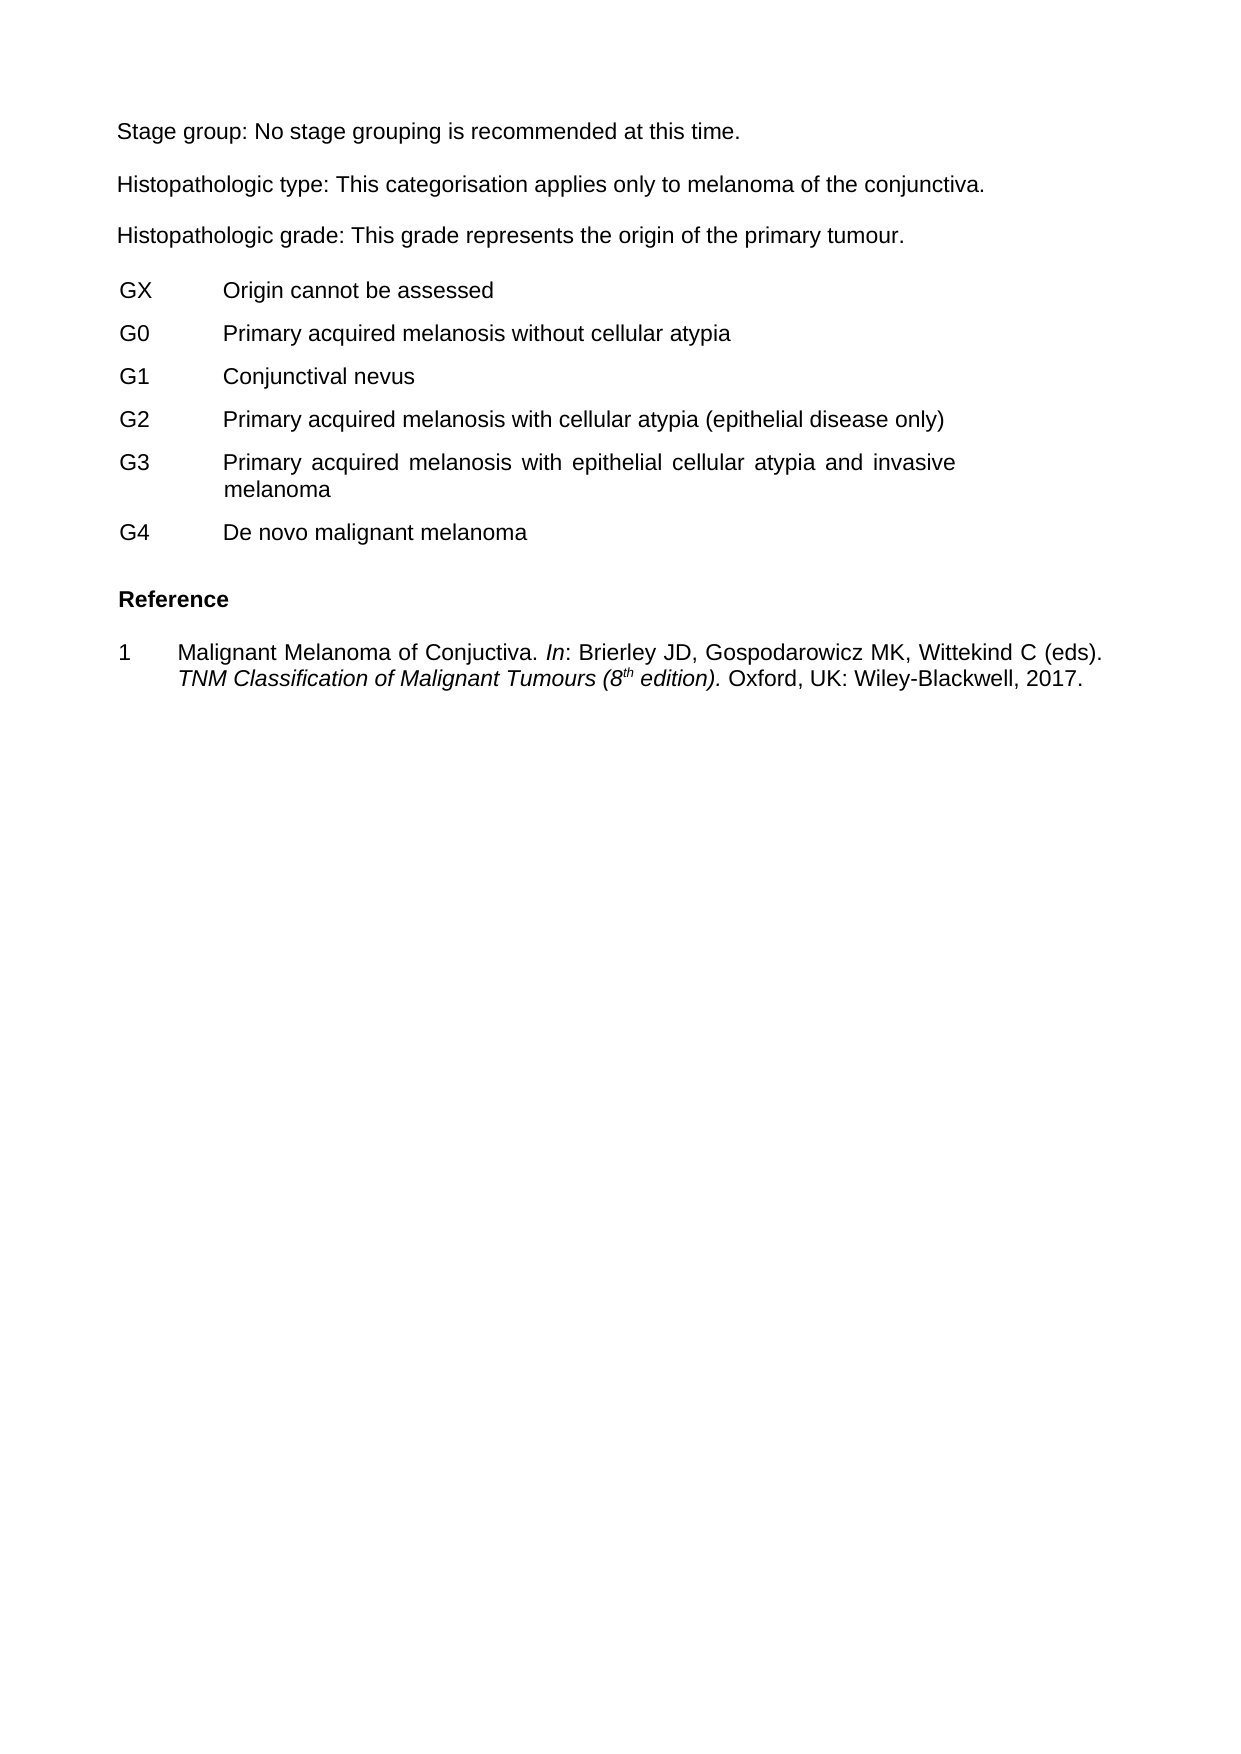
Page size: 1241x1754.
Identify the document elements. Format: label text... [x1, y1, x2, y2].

text Histopathologic type: This categorisation applies only to melanoma of the conjunctiva. [117, 171, 1122, 197]
text Stage group: No stage grouping is recommended at this time. [117, 118, 1122, 144]
table_cell Conjunctival nevus [221, 361, 959, 404]
table_header GX [117, 275, 221, 318]
table_cell Primary acquired melanosis with epithelial cellular atypia and invasive melanoma [221, 447, 959, 517]
table_cell Primary acquired melanosis without cellular atypia [221, 318, 959, 361]
table_cell G0 [117, 318, 221, 361]
table_cell Primary acquired melanosis with cellular atypia (epithelial disease only) [221, 404, 959, 447]
table_cell G3 [117, 447, 221, 517]
table_cell De novo malignant melanoma [221, 517, 959, 559]
table_header Origin cannot be assessed [221, 275, 959, 318]
table_cell G1 [117, 361, 221, 404]
table_cell G4 [117, 517, 221, 559]
text 1 Malignant Melanoma of Conjuctiva. In: Brierley JD, Gospodarowicz MK, Wittekind C (eds). TNM Classification of Malignant Tumours (8th edition). Oxford, UK: Wiley-Blackwell, 2017. [118, 639, 1103, 691]
text Histopathologic grade: This grade represents the origin of the primary tumour. [117, 222, 1122, 249]
text Reference [118, 586, 1103, 612]
table_cell G2 [117, 404, 221, 447]
